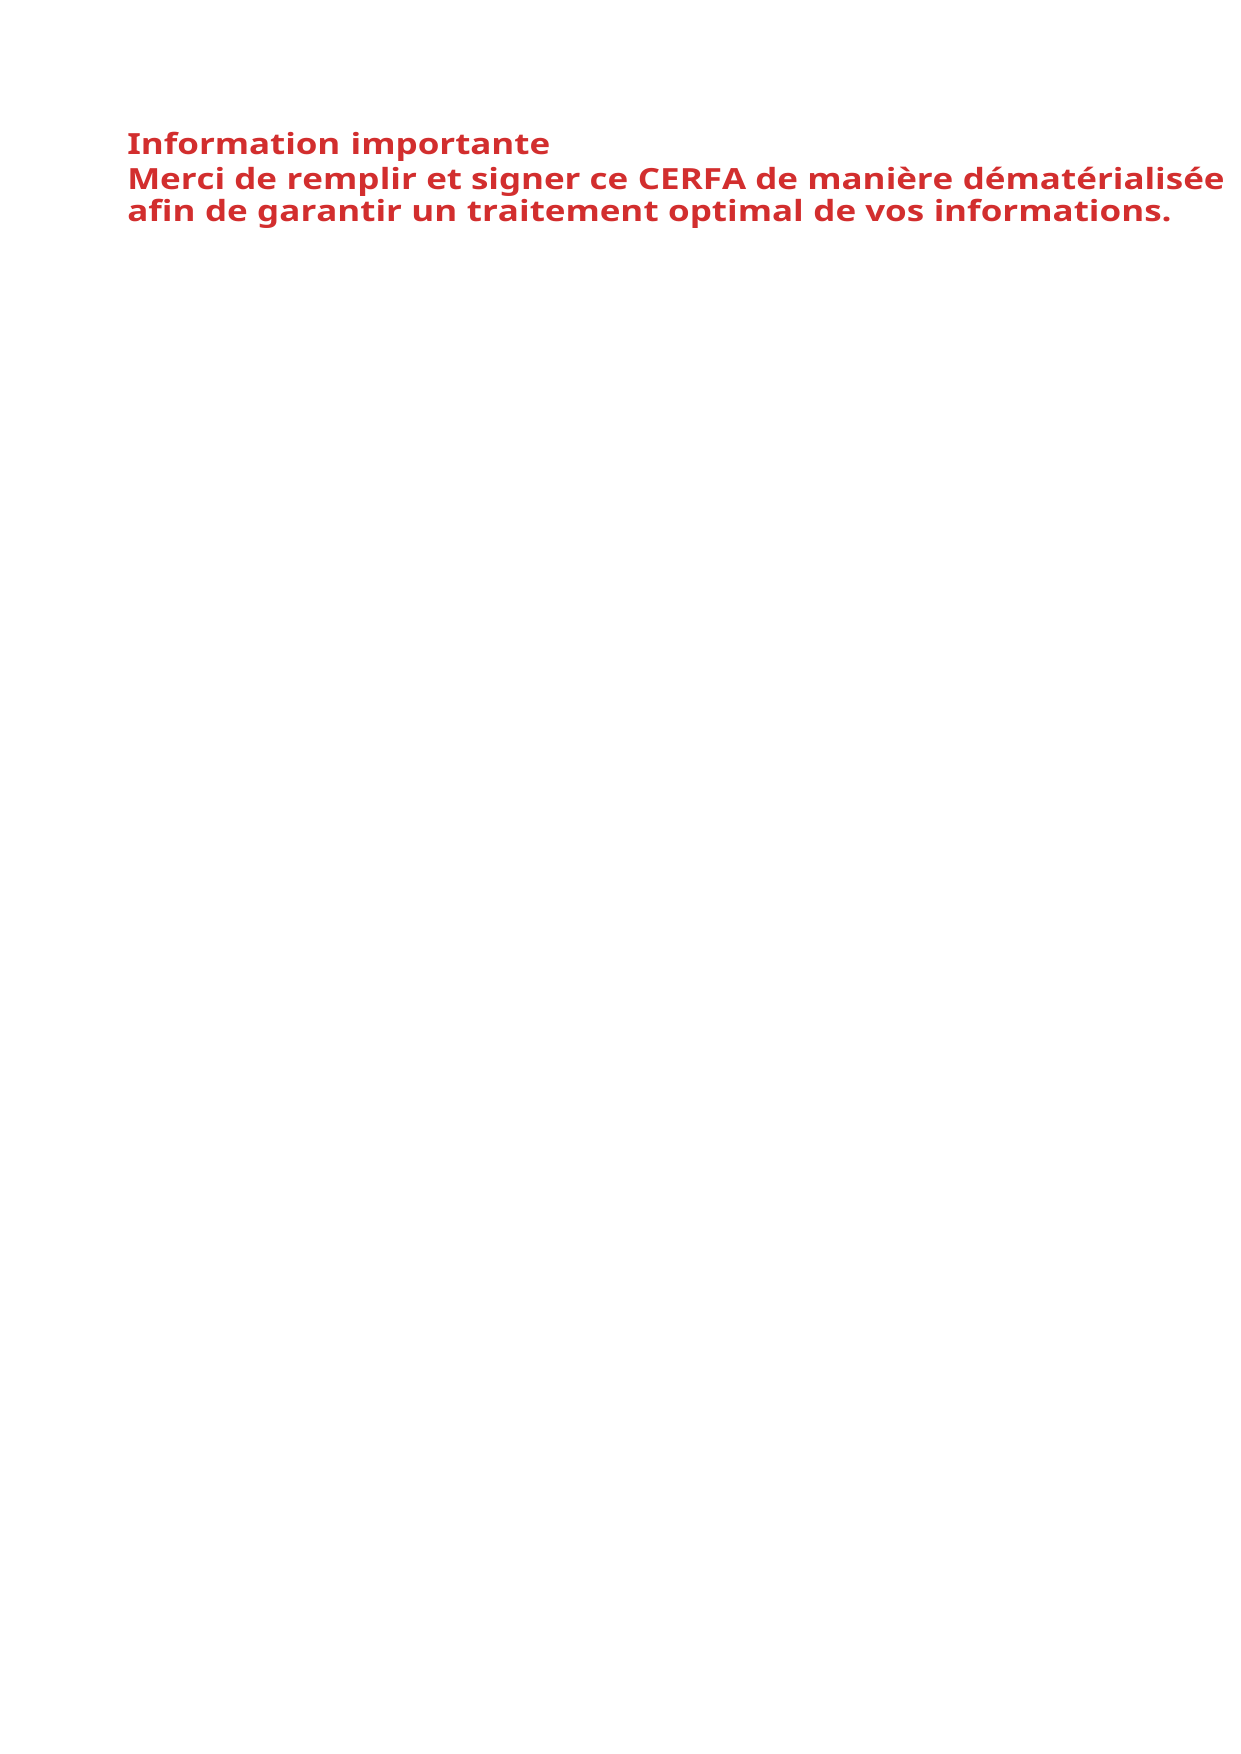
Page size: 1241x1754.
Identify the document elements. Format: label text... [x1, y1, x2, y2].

subtitle Information importante [127, 129, 1226, 161]
text Merci de remplir et signer ce CERFA de manière dématérialisée afin de garantir un traitement optimal de vos informations. [127, 162, 1226, 229]
